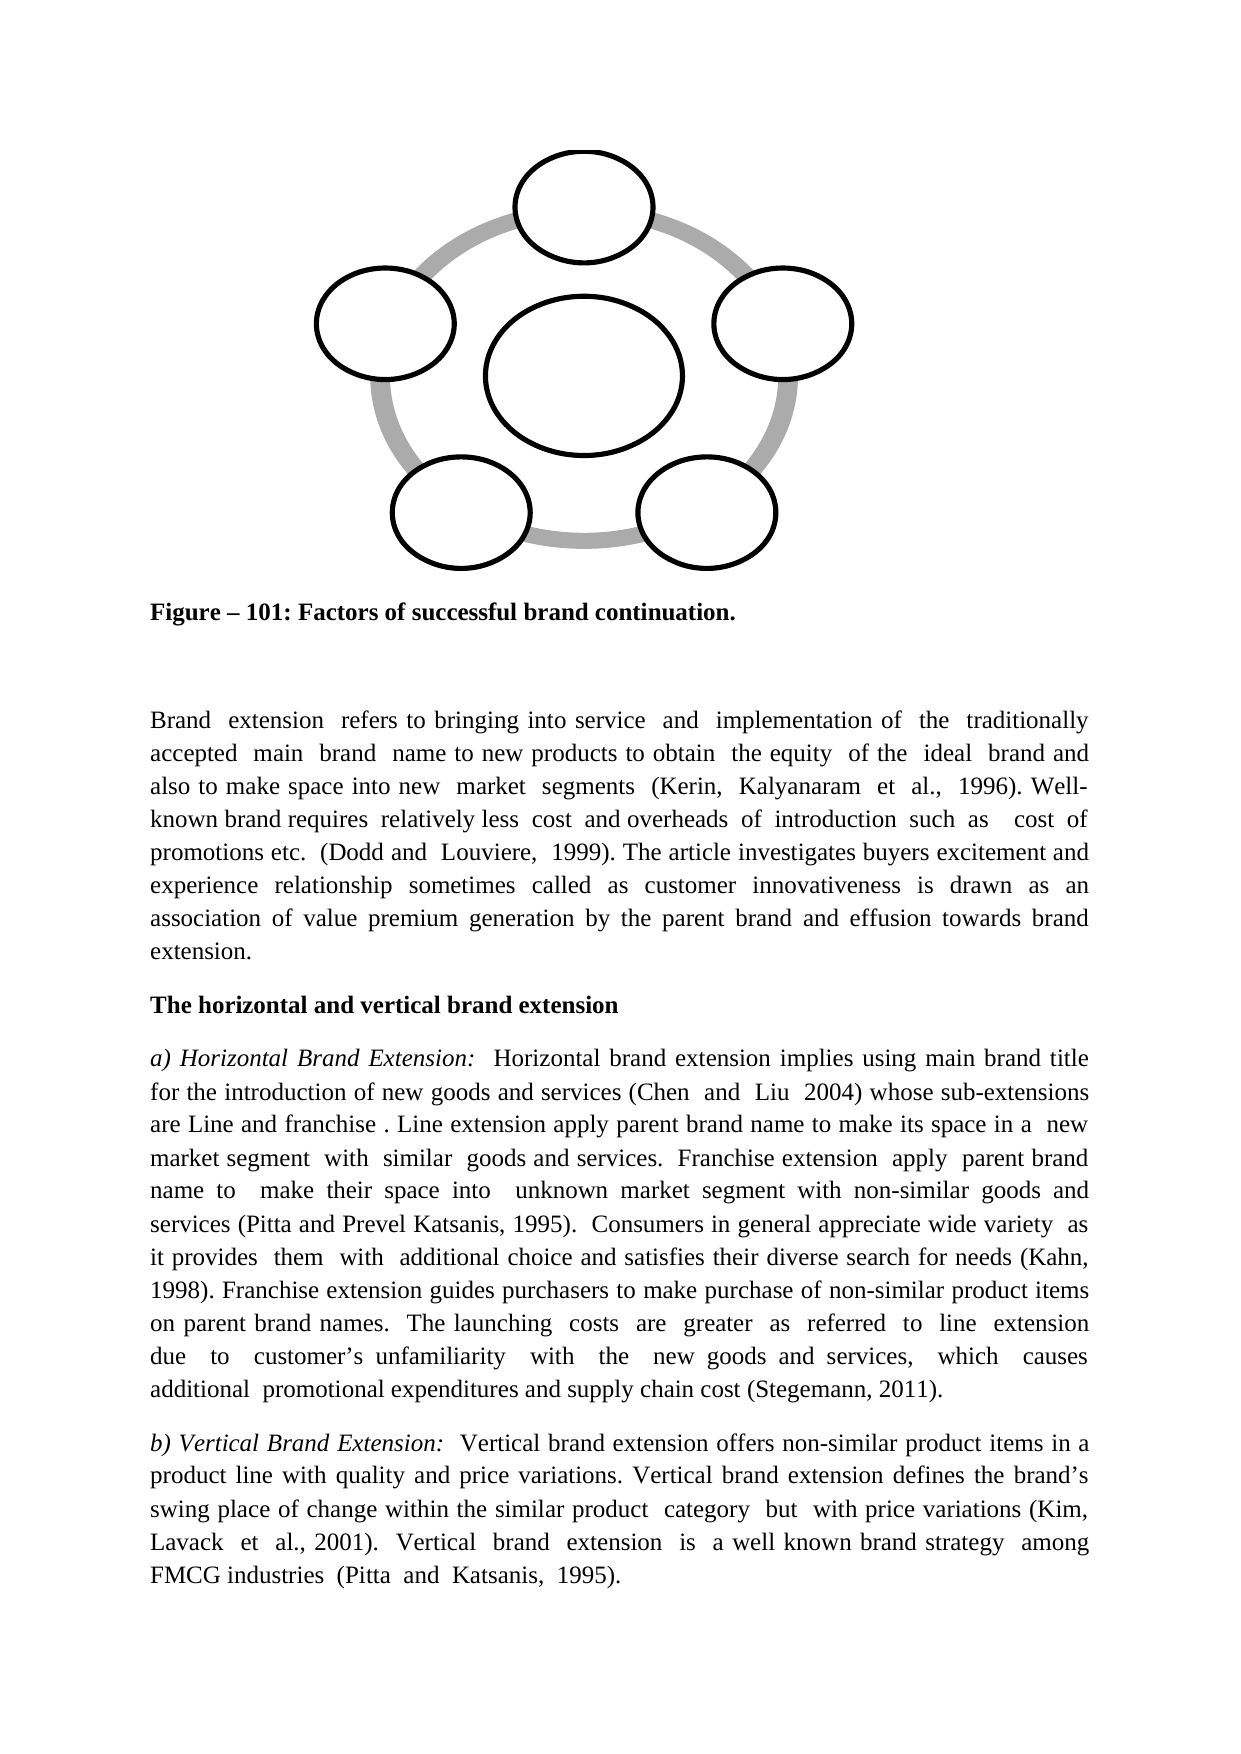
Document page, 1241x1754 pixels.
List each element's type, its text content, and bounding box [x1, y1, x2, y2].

text a) Horizontal Brand Extension: Horizontal brand extension implies using main brand title for the introduction of new goods and services (Chen and Liu 2004) whose sub-extensions are Line and franchise . Line extension apply parent brand name to make its space in a new market segment with similar goods and services. Franchise extension apply parent brand name to make their space into unknown market segment with non-similar goods and services (Pitta and Prevel Katsanis, 1995). Consumers in general appreciate wide variety as it provides them with additional choice and satisfies their diverse search for needs (Kahn, 1998). Franchise extension guides purchasers to make purchase of non-similar product items on parent brand names. The launching costs are greater as referred to line extension due to customer’s unfamiliarity with the new goods and services, which causes additional promotional expenditures and supply chain cost (Stegemann, 2011). [150, 1043, 1090, 1402]
text Figure – 101: Factors of successful brand continuation. [150, 597, 1090, 626]
text Brand extension refers to bringing into service and implementation of the traditionally accepted main brand name to new products to obtain the equity of the ideal brand and also to make space into new market segments (Kerin, Kalyanaram et al., 1996). Well-known brand requires relatively less cost and overheads of introduction such as cost of promotions etc. (Dodd and Louviere, 1999). The article investigates buyers excitement and experience relationship sometimes called as customer innovativeness is drawn as an association of value premium generation by the parent brand and effusion towards brand extension. [150, 705, 1090, 964]
text b) Vertical Brand Extension: Vertical brand extension offers non-similar product items in a product line with quality and price variations. Vertical brand extension defines the brand’s swing place of change within the similar product category but with price variations (Kim, Lavack et al., 2001). Vertical brand extension is a well known brand strategy among FMCG industries (Pitta and Katsanis, 1995). [150, 1428, 1090, 1588]
text The horizontal and vertical brand extension [150, 990, 1090, 1018]
